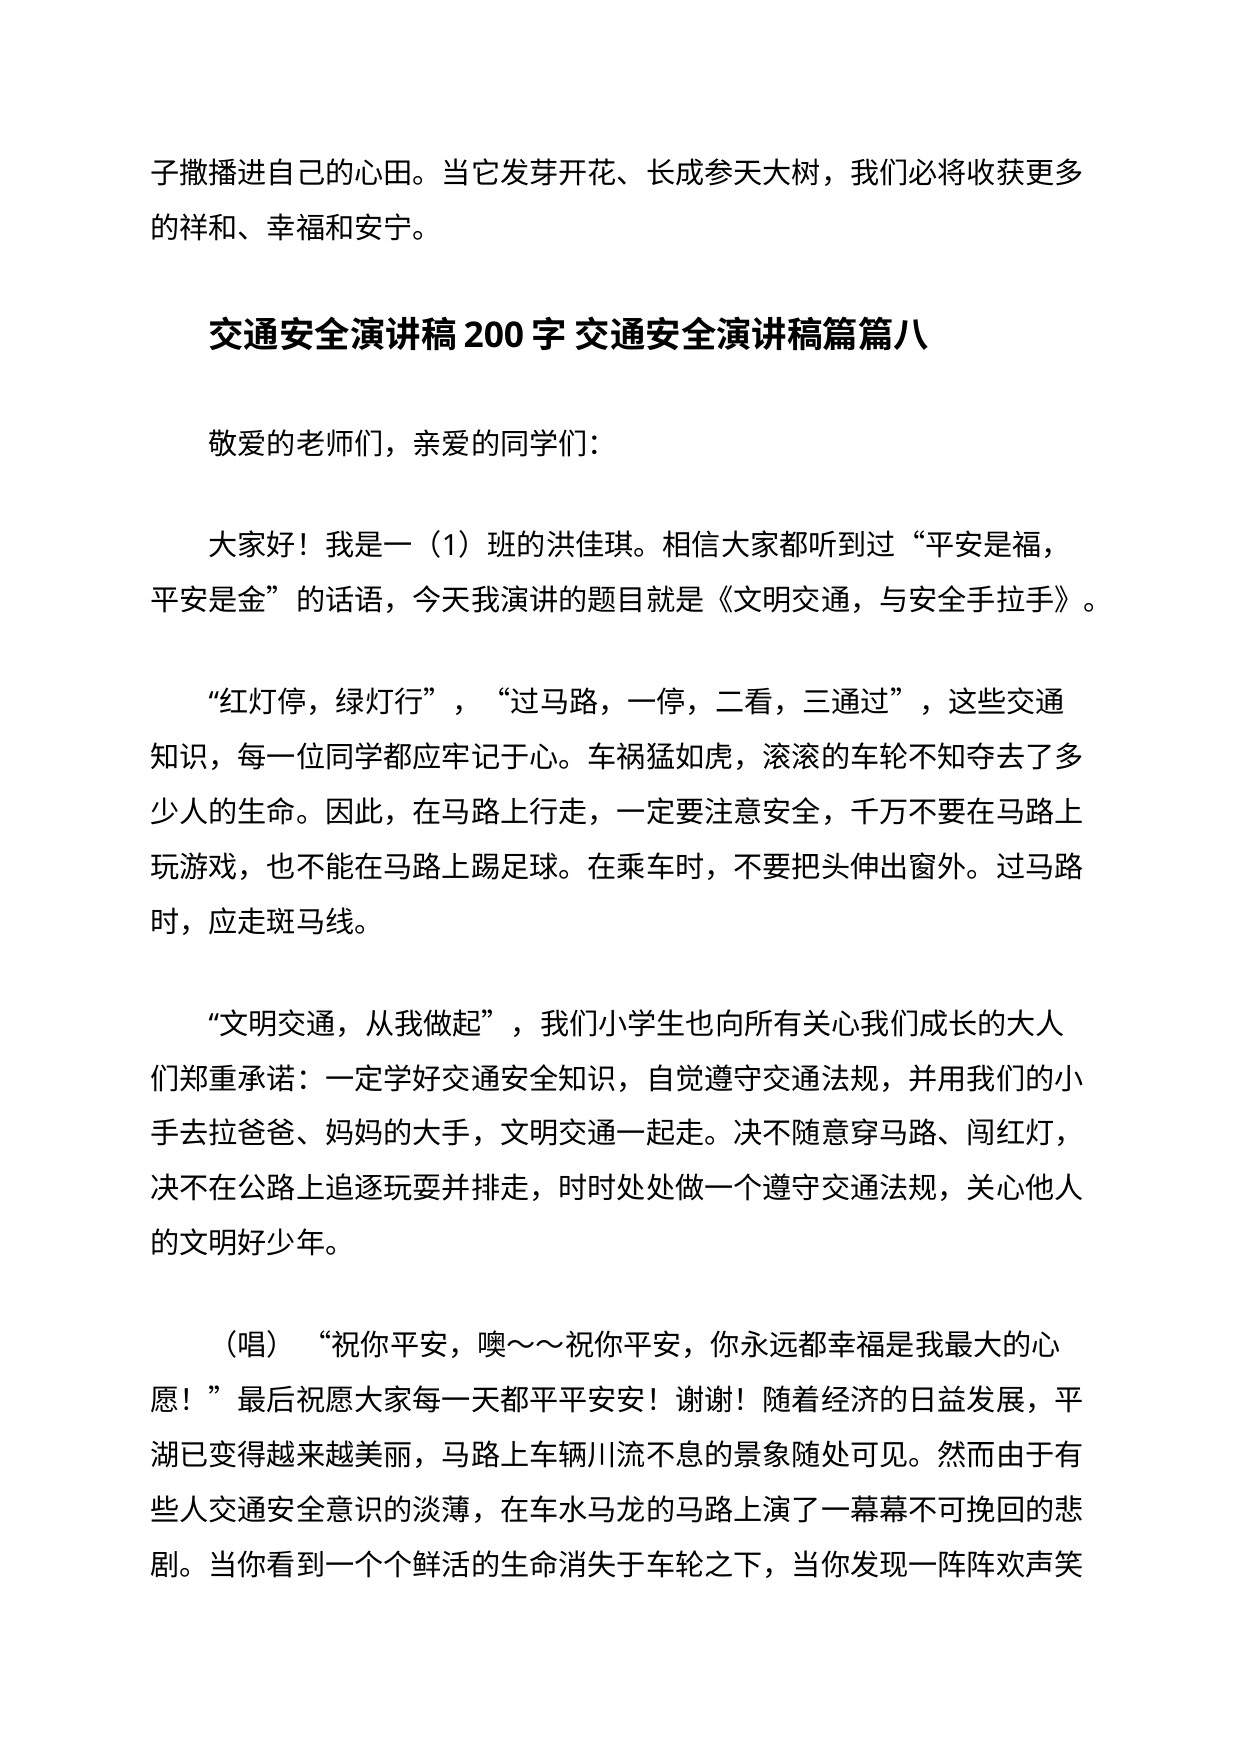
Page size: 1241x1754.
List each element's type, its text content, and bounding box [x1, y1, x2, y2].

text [150, 1322, 1090, 1583]
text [150, 150, 1090, 247]
text 大家好！我是一（1）班的洪佳琪。相信大家都听到过“平安是福，平安是金”的话语，今天我演讲的题目就是《文明交通，与安全手拉手》。 [150, 522, 1090, 619]
text “文明交通，从我做起”，我们小学生也向所有关心我们成长的大人们郑重承诺：一定学好交通安全知识，自觉遵守交通法规，并用我们的小手去拉爸爸、妈妈的大手，文明交通一起走。决不随意穿马路、闯红灯，决不在公路上追逐玩耍并排走，时时处处做一个遵守交通法规，关心他人的文明好少年。 [150, 1000, 1090, 1262]
text 交通安全演讲稿200字 交通安全演讲稿篇篇八 [150, 307, 1090, 358]
text “红灯停，绿灯行”，“过马路，一停，二看，三通过”，这些交通知识，每一位同学都应牢记于心。车祸猛如虎，滚滚的车轮不知夺去了多少人的生命。因此，在马路上行走，一定要注意安全，千万不要在马路上玩游戏，也不能在马路上踢足球。在乘车时，不要把头伸出窗外。过马路时，应走斑马线。 [150, 679, 1090, 941]
text 敬爱的老师们，亲爱的同学们： [150, 420, 1090, 462]
